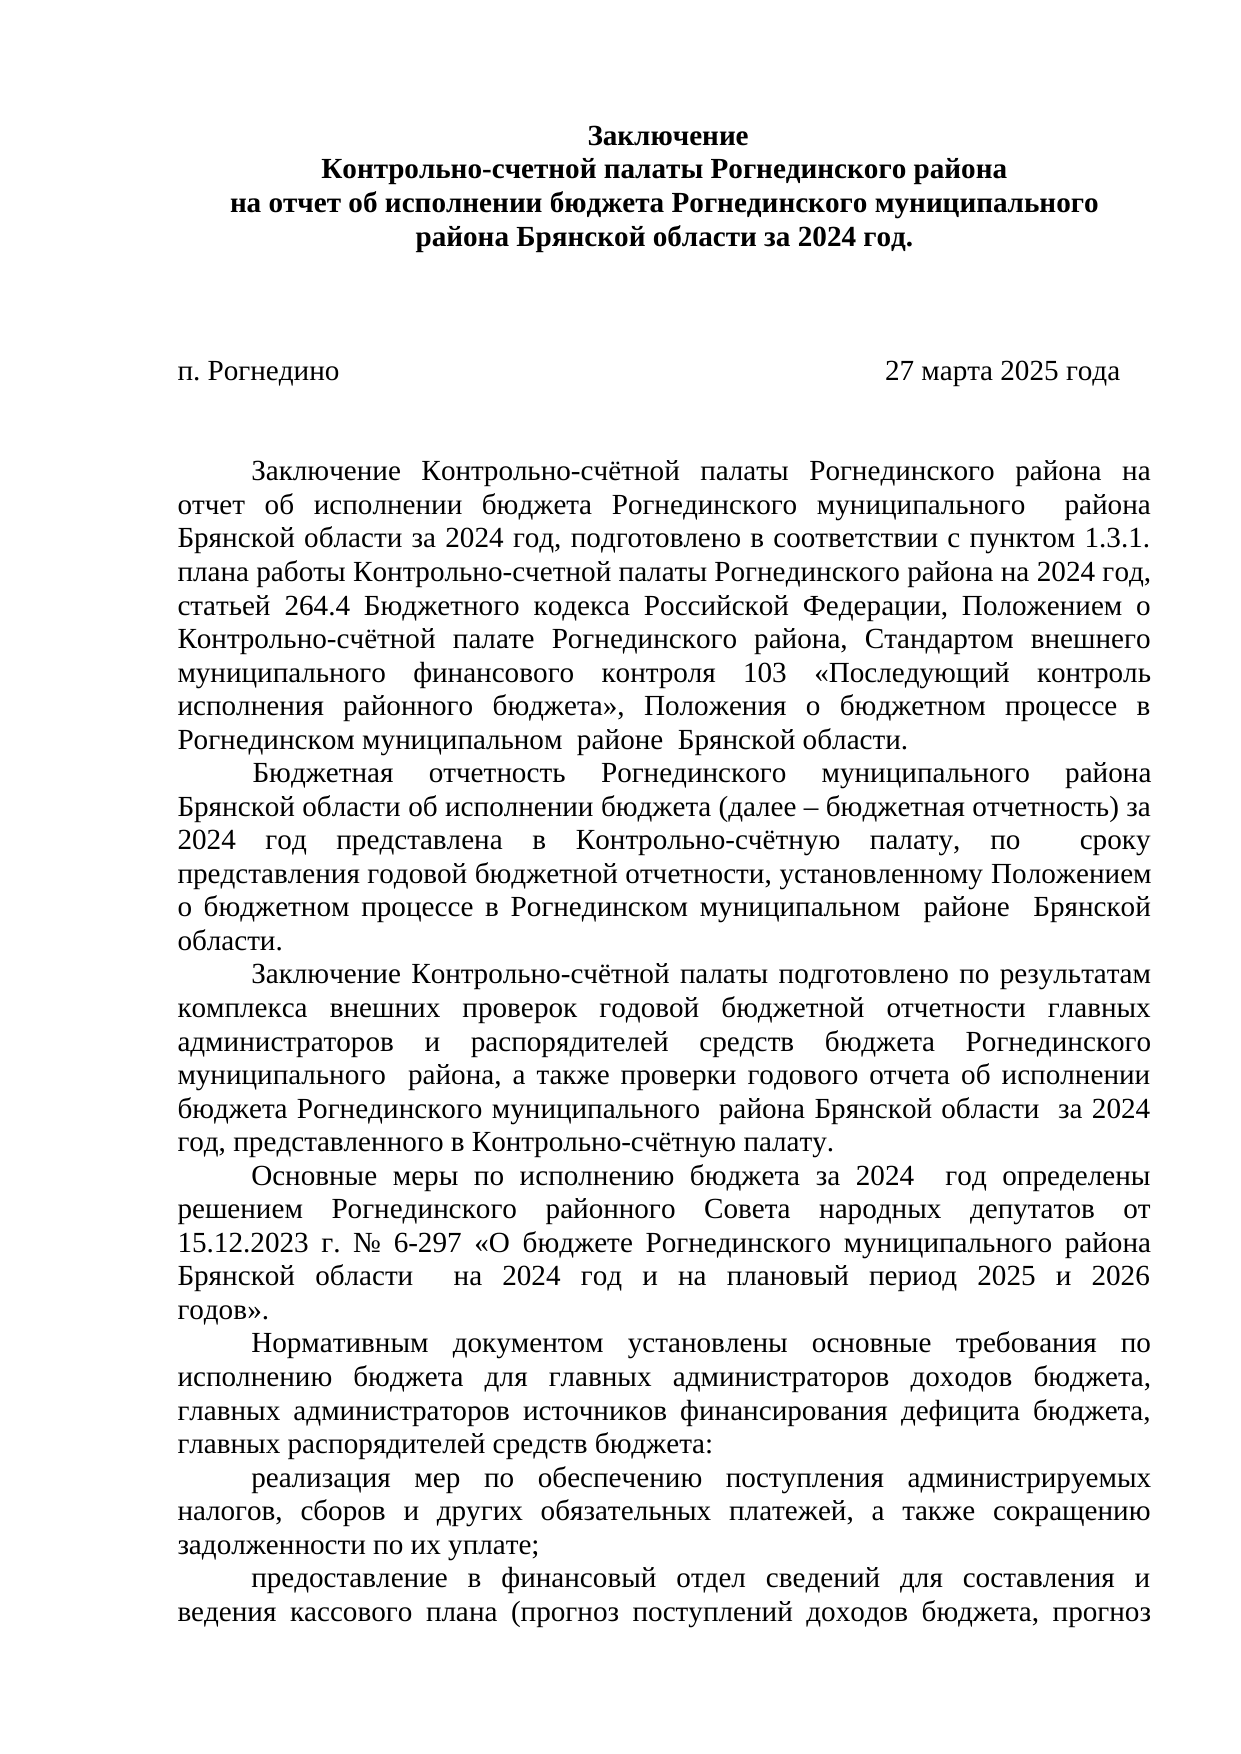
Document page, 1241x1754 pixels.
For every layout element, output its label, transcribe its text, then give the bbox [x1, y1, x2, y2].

text реализация мер по обеспечению поступления администрируемых налогов, сборов и других обязательных платежей, а также сокращению задолженности по их уплате; [177, 1460, 1152, 1560]
text Заключение Контрольно-счётной палаты Рогнединского района на отчет об исполнении бюджета Рогнединского муниципального района Брянской области за 2024 год, подготовлено в соответствии с пунктом 1.3.1. плана работы Контрольно-счетной палаты Рогнединского района на 2024 год, статьей 264.4 Бюджетного кодекса Российской Федерации, Положением о Контрольно-счётной палате Рогнединского района, Стандартом внешнего муниципального финансового контроля 103 «Последующий контроль исполнения районного бюджета», Положения о бюджетном процессе в Рогнединском муниципальном районе Брянской области. [177, 453, 1152, 755]
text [177, 1560, 1152, 1627]
text Бюджетная отчетность Рогнединского муниципального района Брянской области об исполнении бюджета (далее – бюджетная отчетность) за 2024 год представлена в Контрольно-счётную палату, по сроку представления годовой бюджетной отчетности, установленному Положением о бюджетном процессе в Рогнединском муниципальном районе Брянской области. [177, 755, 1152, 957]
text Основные меры по исполнению бюджета за 2024 год определены решением Рогнединского районного Совета народных депутатов от 15.12.2023 г. № 6-297 «О бюджете Рогнединского муниципального района Брянской области на 2024 год и на плановый период 2025 и 2026 годов». [177, 1158, 1152, 1326]
text Заключение [177, 118, 1152, 152]
text Нормативным документом установлены основные требования по исполнению бюджета для главных администраторов доходов бюджета, главных администраторов источников финансирования дефицита бюджета, главных распорядителей средств бюджета: [177, 1326, 1152, 1460]
text Контрольно-счетной палаты Рогнединского района [177, 152, 1152, 185]
text п. Рогнедино 27 марта 2025 года [177, 353, 1152, 386]
text Заключение Контрольно-счётной палаты подготовлено по результатам комплекса внешних проверок годовой бюджетной отчетности главных администраторов и распорядителей средств бюджета Рогнединского муниципального района, а также проверки годового отчета об исполнении бюджета Рогнединского муниципального района Брянской области за 2024 год, представленного в Контрольно-счётную палату. [177, 957, 1152, 1158]
text на отчет об исполнении бюджета Рогнединского муниципального района Брянской области за 2024 год. [177, 185, 1152, 252]
